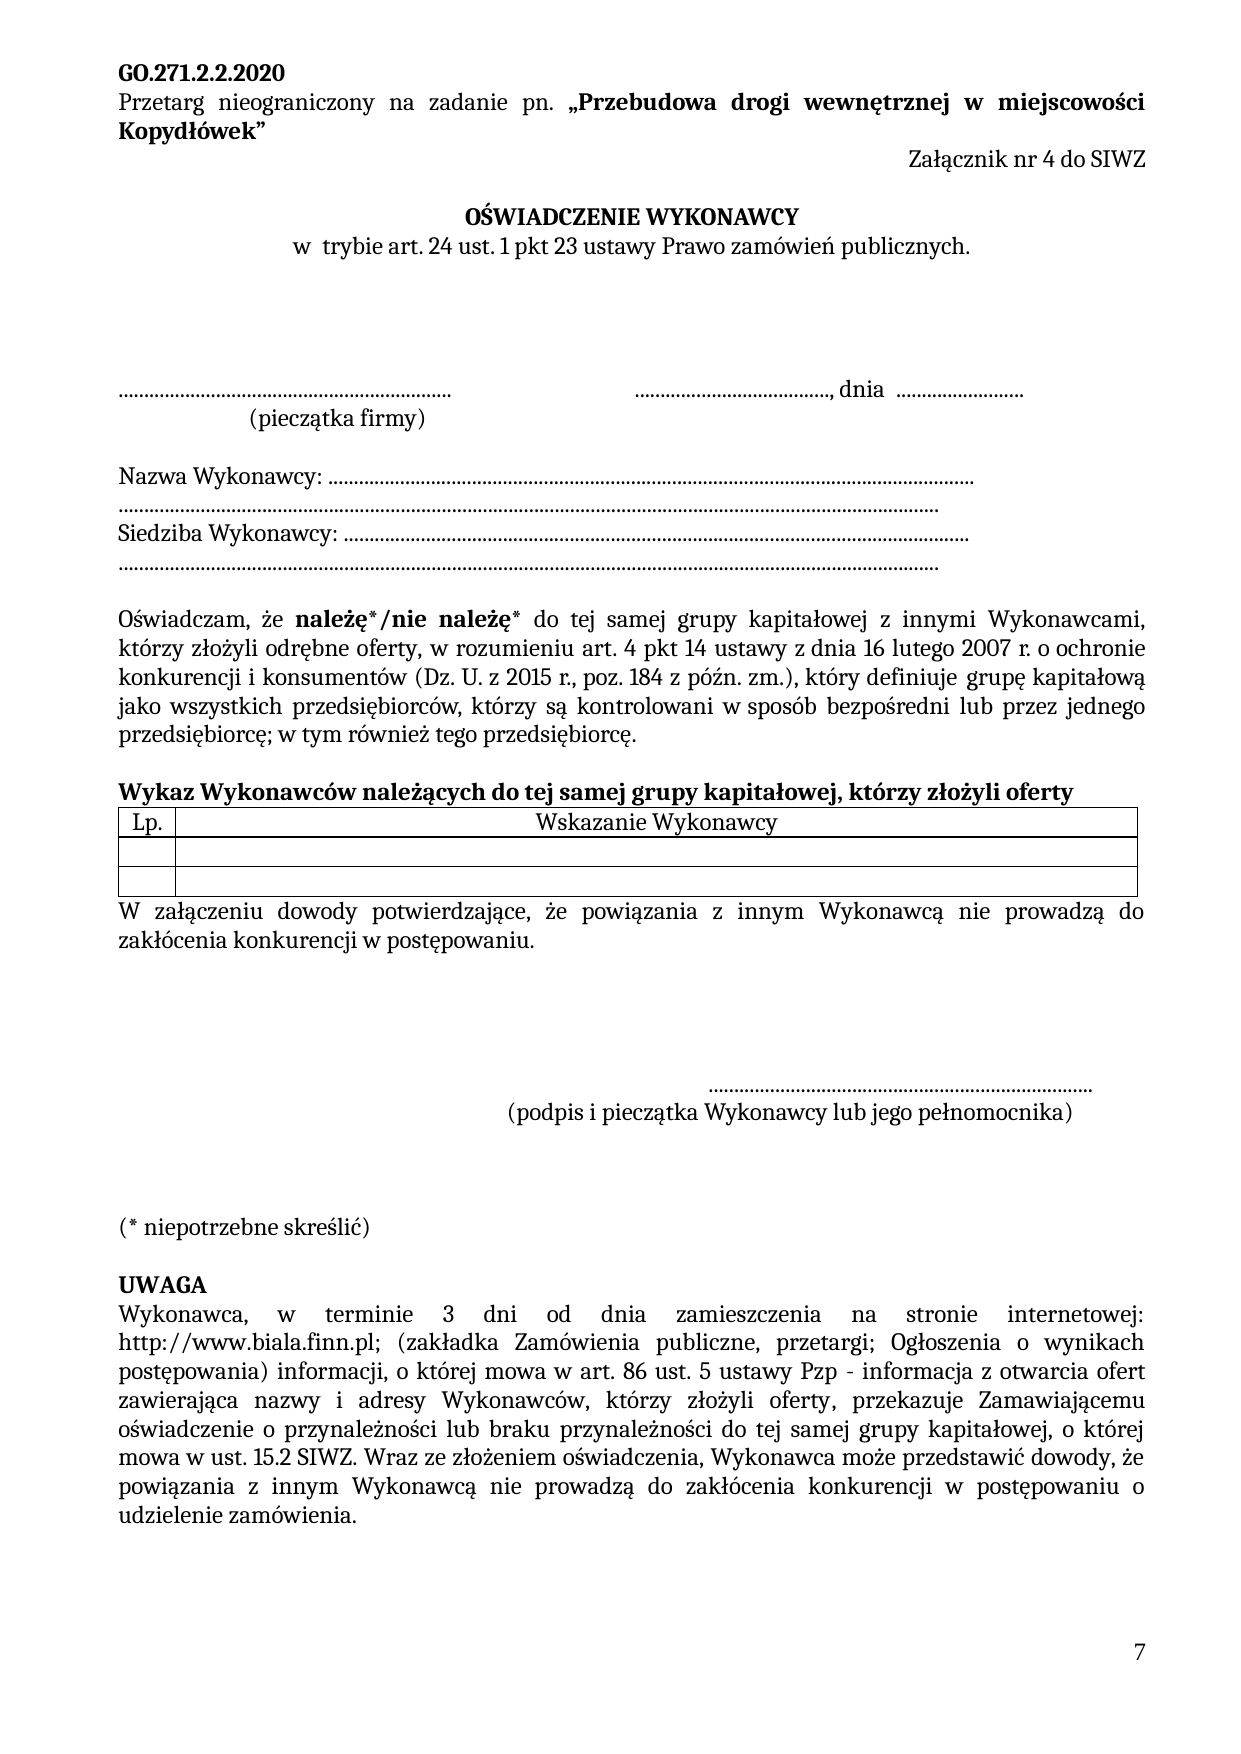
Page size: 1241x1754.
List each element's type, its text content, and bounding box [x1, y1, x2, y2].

text w trybie art. 24 ust. 1 pkt 23 ustawy Prawo zamówień publicznych. [118, 232, 1146, 260]
text (pieczątka firmy) [118, 404, 1146, 433]
text ................................................................. ......................................, dnia ......................... [118, 375, 1146, 404]
text Wykaz Wykonawców należących do tej samej grupy kapitałowej, którzy złożyli oferty [118, 778, 1146, 807]
table_header Wskazanie Wykonawcy [176, 808, 1137, 836]
text Wykonawca, w terminie 3 dni od dnia zamieszczenia na stronie internetowej: http://www.biala.finn.pl; (zakładka Zamówienia publiczne, przetargi; Ogłoszenia o wynikach postępowania) informacji, o której mowa w art. 86 ust. 5 ustawy Pzp - informacja z otwarcia ofert zawierająca nazwy i adresy Wykonawców, którzy złożyli oferty, przekazuje Zamawiającemu oświadczenie o przynależności lub braku przynależności do tej samej grupy kapitałowej, o której mowa w ust. 15.2 SIWZ. Wraz ze złożeniem oświadczenia, Wykonawca może przedstawić dowody, że powiązania z innym Wykonawcą nie prowadzą do zakłócenia konkurencji w postępowaniu o udzielenie zamówienia. [118, 1299, 1146, 1529]
text UWAGA [118, 1271, 1146, 1299]
table_cell [176, 838, 1137, 866]
text Oświadczam, że należę*/nie należę* do tej samej grupy kapitałowej z innymi Wykonawcami, którzy złożyli odrębne oferty, w rozumieniu art. 4 pkt 14 ustawy z dnia 16 lutego 2007 r. o ochronie konkurencji i konsumentów (Dz. U. z 2015 r., poz. 184 z późn. zm.), który definiuje grupę kapitałową jako wszystkich przedsiębiorców, którzy są kontrolowani w sposób bezpośredni lub przez jednego przedsiębiorcę; w tym również tego przedsiębiorcę. [118, 605, 1146, 749]
text (podpis i pieczątka Wykonawcy lub jego pełnomocnika) [118, 1098, 1146, 1127]
text ................................................................................................................................................................ [118, 548, 1146, 577]
text W załączeniu dowody potwierdzające, że powiązania z innym Wykonawcą nie prowadzą do zakłócenia konkurencji w postępowaniu. [118, 897, 1146, 954]
text ........................................................................... [118, 1069, 1146, 1098]
text Załącznik nr 4 do SIWZ [118, 145, 1146, 174]
text OŚWIADCZENIE WYKONAWCY [118, 203, 1146, 232]
table_cell [119, 838, 175, 866]
text Nazwa Wykonawcy: .............................................................................................................................. [118, 462, 1146, 490]
table_cell [119, 867, 175, 896]
table_header Lp. [119, 808, 175, 836]
text Siedziba Wykonawcy: .......................................................................................................................... [118, 519, 1146, 548]
table_cell [176, 867, 1137, 896]
text ................................................................................................................................................................ [118, 490, 1146, 519]
text (* niepotrzebne skreślić) [118, 1213, 1146, 1242]
